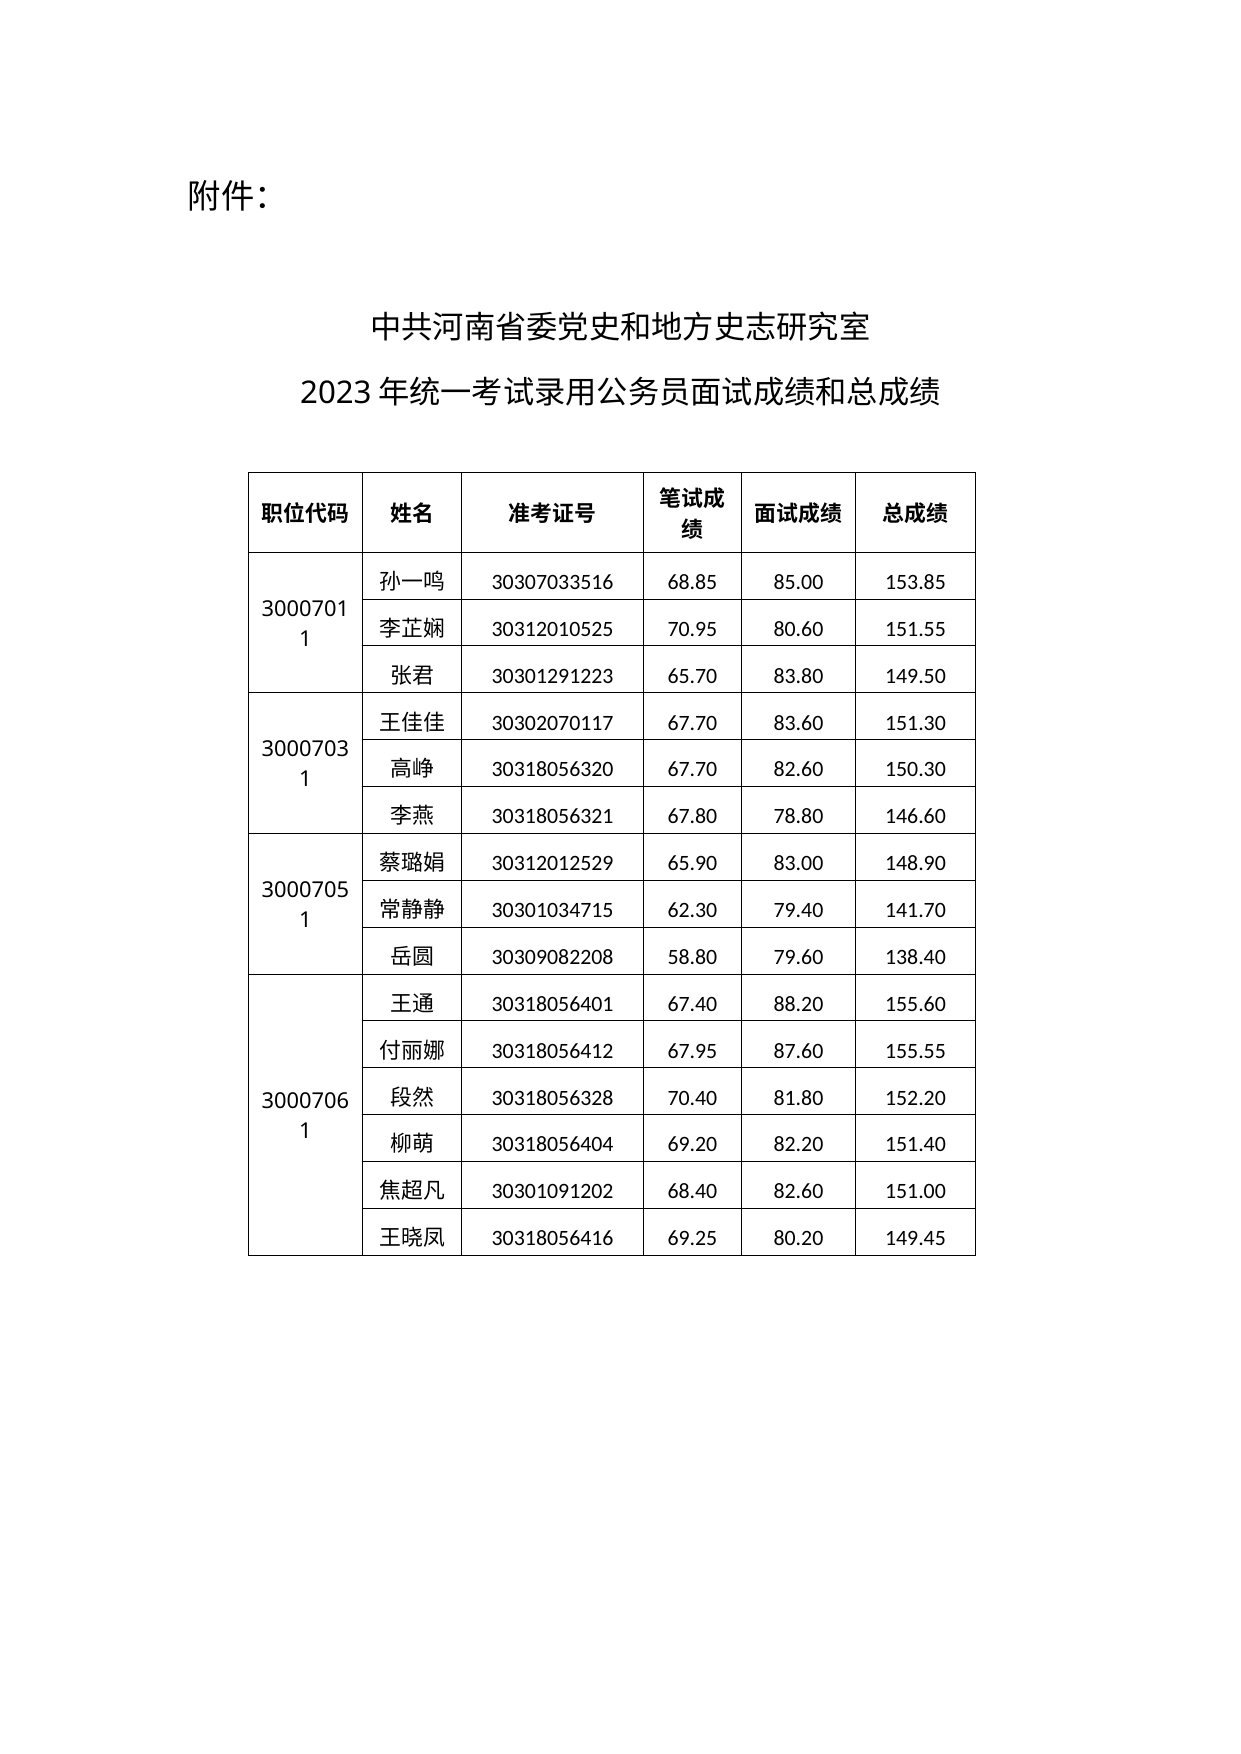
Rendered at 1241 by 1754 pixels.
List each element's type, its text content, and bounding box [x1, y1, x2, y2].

table_cell 88.20 [742, 975, 855, 1020]
table_header 姓名 [363, 473, 461, 552]
table_cell 30307033516 [462, 553, 643, 598]
table_cell 30318056401 [462, 975, 643, 1020]
table_cell 79.60 [742, 928, 855, 973]
table_cell 柳萌 [363, 1115, 461, 1161]
table_cell 孙一鸣 [363, 553, 461, 598]
text 2023年统一考试录用公务员面试成绩和总成绩 [187, 357, 1053, 422]
table_header 总成绩 [856, 473, 975, 552]
table_cell 68.40 [644, 1162, 741, 1208]
table_cell 30309082208 [462, 928, 643, 973]
table_cell 67.80 [644, 787, 741, 833]
table_cell 151.30 [856, 693, 975, 739]
table_cell 70.40 [644, 1068, 741, 1114]
table_cell 30312010525 [462, 600, 643, 645]
table_cell 68.85 [644, 553, 741, 598]
table_cell 30007061 [249, 975, 362, 1255]
table_cell 141.70 [856, 881, 975, 927]
table_cell 30318056412 [462, 1021, 643, 1067]
table_cell 30007031 [249, 693, 362, 833]
table_cell 岳圆 [363, 928, 461, 973]
table_cell 67.95 [644, 1021, 741, 1067]
table_header 准考证号 [462, 473, 643, 552]
table_cell 79.40 [742, 881, 855, 927]
table_cell 王通 [363, 975, 461, 1020]
table_cell 30312012529 [462, 834, 643, 880]
table_cell 70.95 [644, 600, 741, 645]
table_header 面试成绩 [742, 473, 855, 552]
table_cell 78.80 [742, 787, 855, 833]
table_cell 83.00 [742, 834, 855, 880]
table_cell 30318056321 [462, 787, 643, 833]
table_cell 67.40 [644, 975, 741, 1020]
table_cell 146.60 [856, 787, 975, 833]
table_cell 83.60 [742, 693, 855, 739]
table_cell 152.20 [856, 1068, 975, 1114]
table_cell 80.60 [742, 600, 855, 645]
table_cell 85.00 [742, 553, 855, 598]
table_cell 焦超凡 [363, 1162, 461, 1208]
table_cell 30318056404 [462, 1115, 643, 1161]
table_cell 81.80 [742, 1068, 855, 1114]
table_cell 151.40 [856, 1115, 975, 1161]
table_cell 69.20 [644, 1115, 741, 1161]
table_cell 82.60 [742, 740, 855, 786]
table_header 职位代码 [249, 473, 362, 552]
text 附件： [187, 162, 1053, 227]
table_cell 83.80 [742, 646, 855, 692]
text 中共河南省委党史和地方史志研究室 [187, 292, 1053, 357]
table_cell 王晓凤 [363, 1209, 461, 1255]
table_cell 149.50 [856, 646, 975, 692]
table_cell 155.55 [856, 1021, 975, 1067]
table_cell 155.60 [856, 975, 975, 1020]
table_cell 151.55 [856, 600, 975, 645]
table_cell 67.70 [644, 740, 741, 786]
table_cell 常静静 [363, 881, 461, 927]
table_cell 153.85 [856, 553, 975, 598]
table_cell 151.00 [856, 1162, 975, 1208]
table_cell 67.70 [644, 693, 741, 739]
table_cell 李燕 [363, 787, 461, 833]
table_cell 付丽娜 [363, 1021, 461, 1067]
table_cell 李芷娴 [363, 600, 461, 645]
table_cell 58.80 [644, 928, 741, 973]
table_cell 30007051 [249, 834, 362, 973]
table_cell 30007011 [249, 553, 362, 692]
table_cell 69.25 [644, 1209, 741, 1255]
table_cell 82.60 [742, 1162, 855, 1208]
table_cell 30301091202 [462, 1162, 643, 1208]
table_cell 30318056328 [462, 1068, 643, 1114]
table_cell 65.70 [644, 646, 741, 692]
table_cell 高峥 [363, 740, 461, 786]
table_cell 150.30 [856, 740, 975, 786]
table_cell 87.60 [742, 1021, 855, 1067]
table_cell 138.40 [856, 928, 975, 973]
table_cell 30318056416 [462, 1209, 643, 1255]
table_cell 149.45 [856, 1209, 975, 1255]
table_cell 82.20 [742, 1115, 855, 1161]
table_cell 蔡璐娟 [363, 834, 461, 880]
table_cell 30302070117 [462, 693, 643, 739]
table_cell 王佳佳 [363, 693, 461, 739]
table_cell 30318056320 [462, 740, 643, 786]
table_cell 段然 [363, 1068, 461, 1114]
table_header 笔试成绩 [644, 473, 741, 552]
table_cell 张君 [363, 646, 461, 692]
table_cell 30301034715 [462, 881, 643, 927]
table_cell 30301291223 [462, 646, 643, 692]
table_cell 148.90 [856, 834, 975, 880]
table_cell 80.20 [742, 1209, 855, 1255]
table_cell 62.30 [644, 881, 741, 927]
table_cell 65.90 [644, 834, 741, 880]
